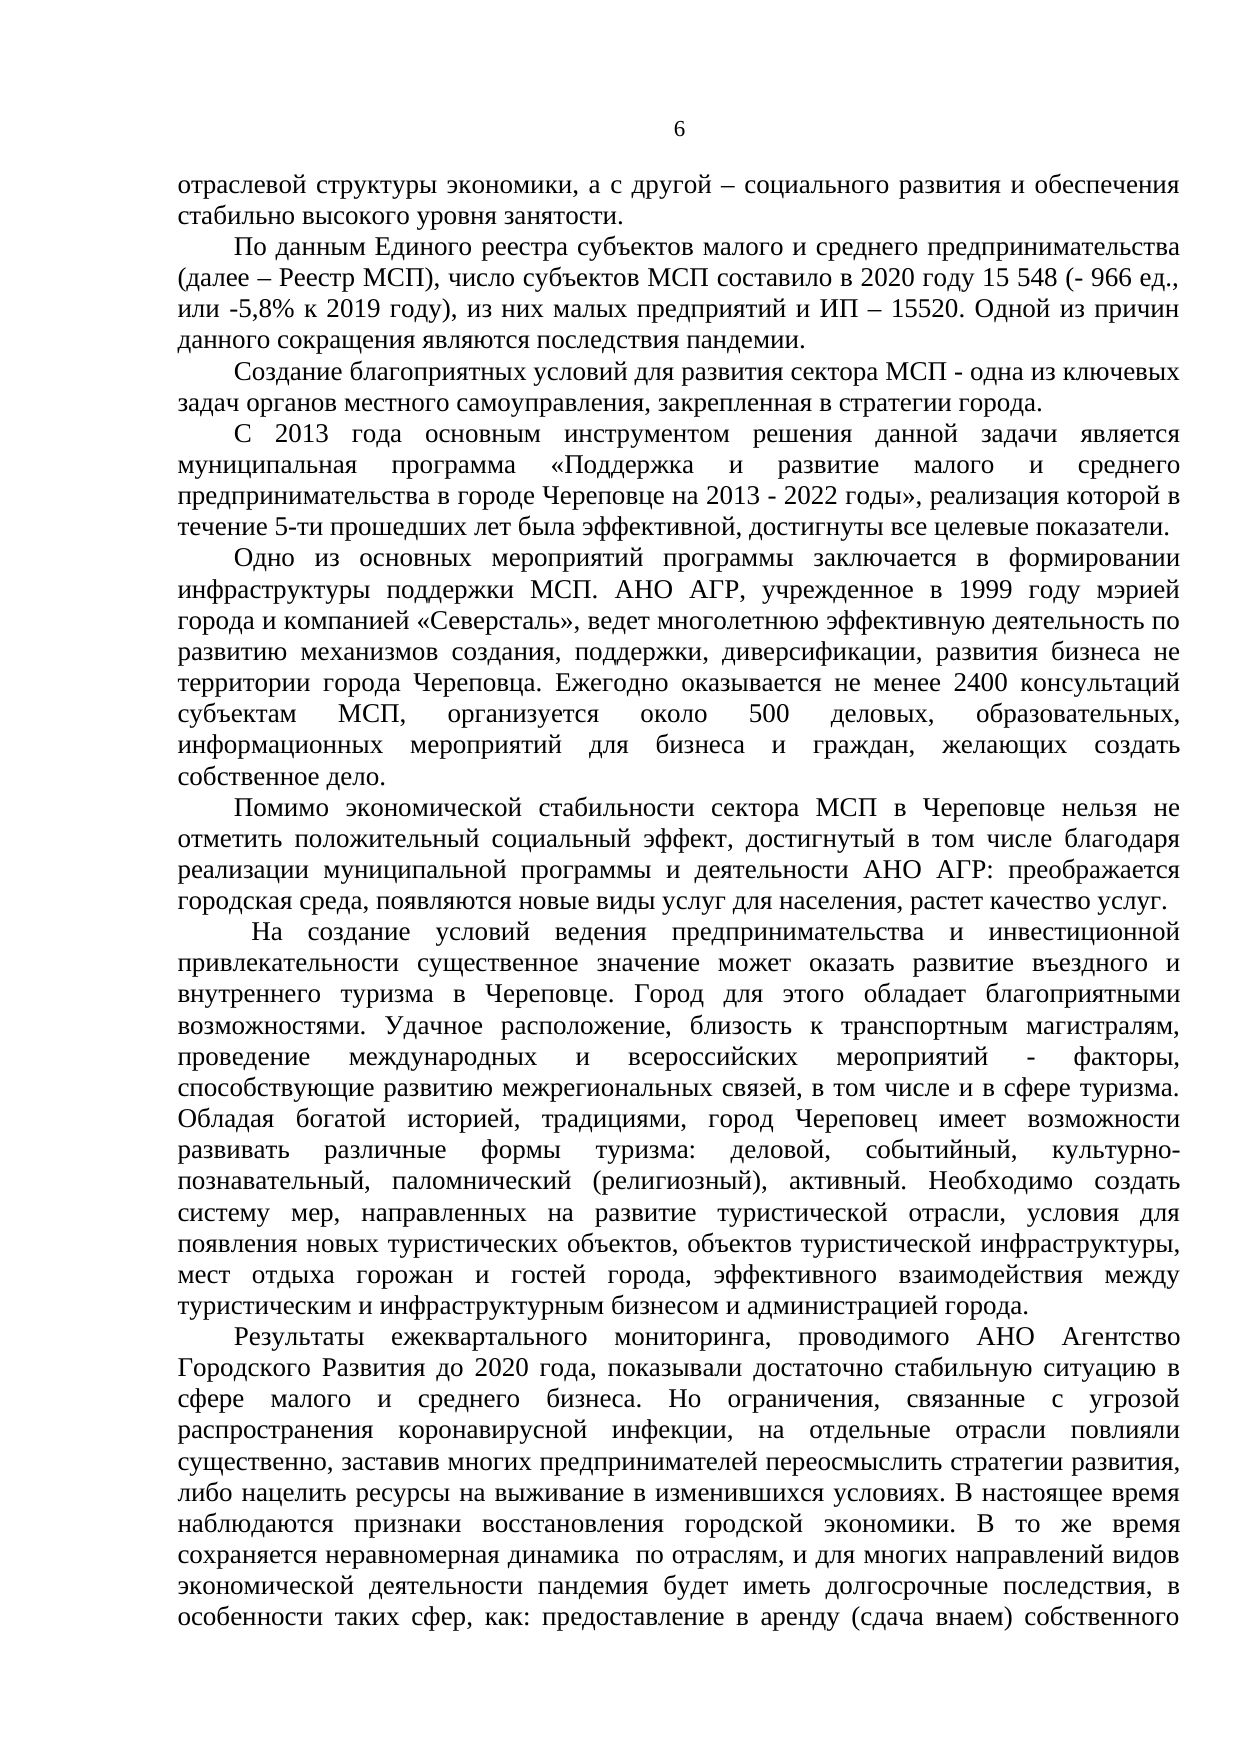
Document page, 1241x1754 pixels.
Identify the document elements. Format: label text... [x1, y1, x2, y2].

text Создание благоприятных условий для развития сектора МСП - одна из ключевых задач органов местного самоуправления, закрепленная в стратегии города. [177, 355, 1181, 417]
text Помимо экономической стабильности сектора МСП в Череповце нельзя не отметить положительный социальный эффект, достигнутый в том числе благодаря реализации муниципальной программы и деятельности АНО АГР: преображается городская среда, появляются новые виды услуг для населения, растет качество услуг. [177, 791, 1181, 915]
text С 2013 года основным инструментом решения данной задачи является муниципальная программа «Поддержка и развитие малого и среднего предпринимательства в городе Череповце на 2013 - 2022 годы», реализация которой в течение 5-ти прошедших лет была эффективной, достигнуты все целевые показатели. [177, 417, 1181, 542]
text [177, 168, 1181, 230]
text По данным Единого реестра субъектов малого и среднего предпринимательства (далее – Реестр МСП), число субъектов МСП составило в 2020 году 15 548 (- 966 ед., или -5,8% к 2019 году), из них малых предприятий и ИП – 15520. Одной из причин данного сокращения являются последствия пандемии. [177, 230, 1181, 355]
text Одно из основных мероприятий программы заключается в формировании инфраструктуры поддержки МСП. АНО АГР, учрежденное в 1999 году мэрией города и компанией «Северсталь», ведет многолетнюю эффективную деятельность по развитию механизмов создания, поддержки, диверсификации, развития бизнеса не территории города Череповца. Ежегодно оказывается не менее 2400 консультаций субъектам МСП, организуется около 500 деловых, образовательных, информационных мероприятий для бизнеса и граждан, желающих создать собственное дело. [177, 542, 1181, 791]
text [177, 1320, 1181, 1632]
text На создание условий ведения предпринимательства и инвестиционной привлекательности существенное значение может оказать развитие въездного и внутреннего туризма в Череповце. Город для этого обладает благоприятными возможностями. Удачное расположение, близость к транспортным магистралям, проведение международных и всероссийских мероприятий - факторы, способствующие развитию межрегиональных связей, в том числе и в сфере туризма. Обладая богатой историей, традициями, город Череповец имеет возможности развивать различные формы туризма: деловой, событийный, культурно-познавательный, паломнический (религиозный), активный. Необходимо создать систему мер, направленных на развитие туристической отрасли, условия для появления новых туристических объектов, объектов туристической инфраструктуры, мест отдыха горожан и гостей города, эффективного взаимодействия между туристическим и инфраструктурным бизнесом и администрацией города. [177, 915, 1181, 1320]
